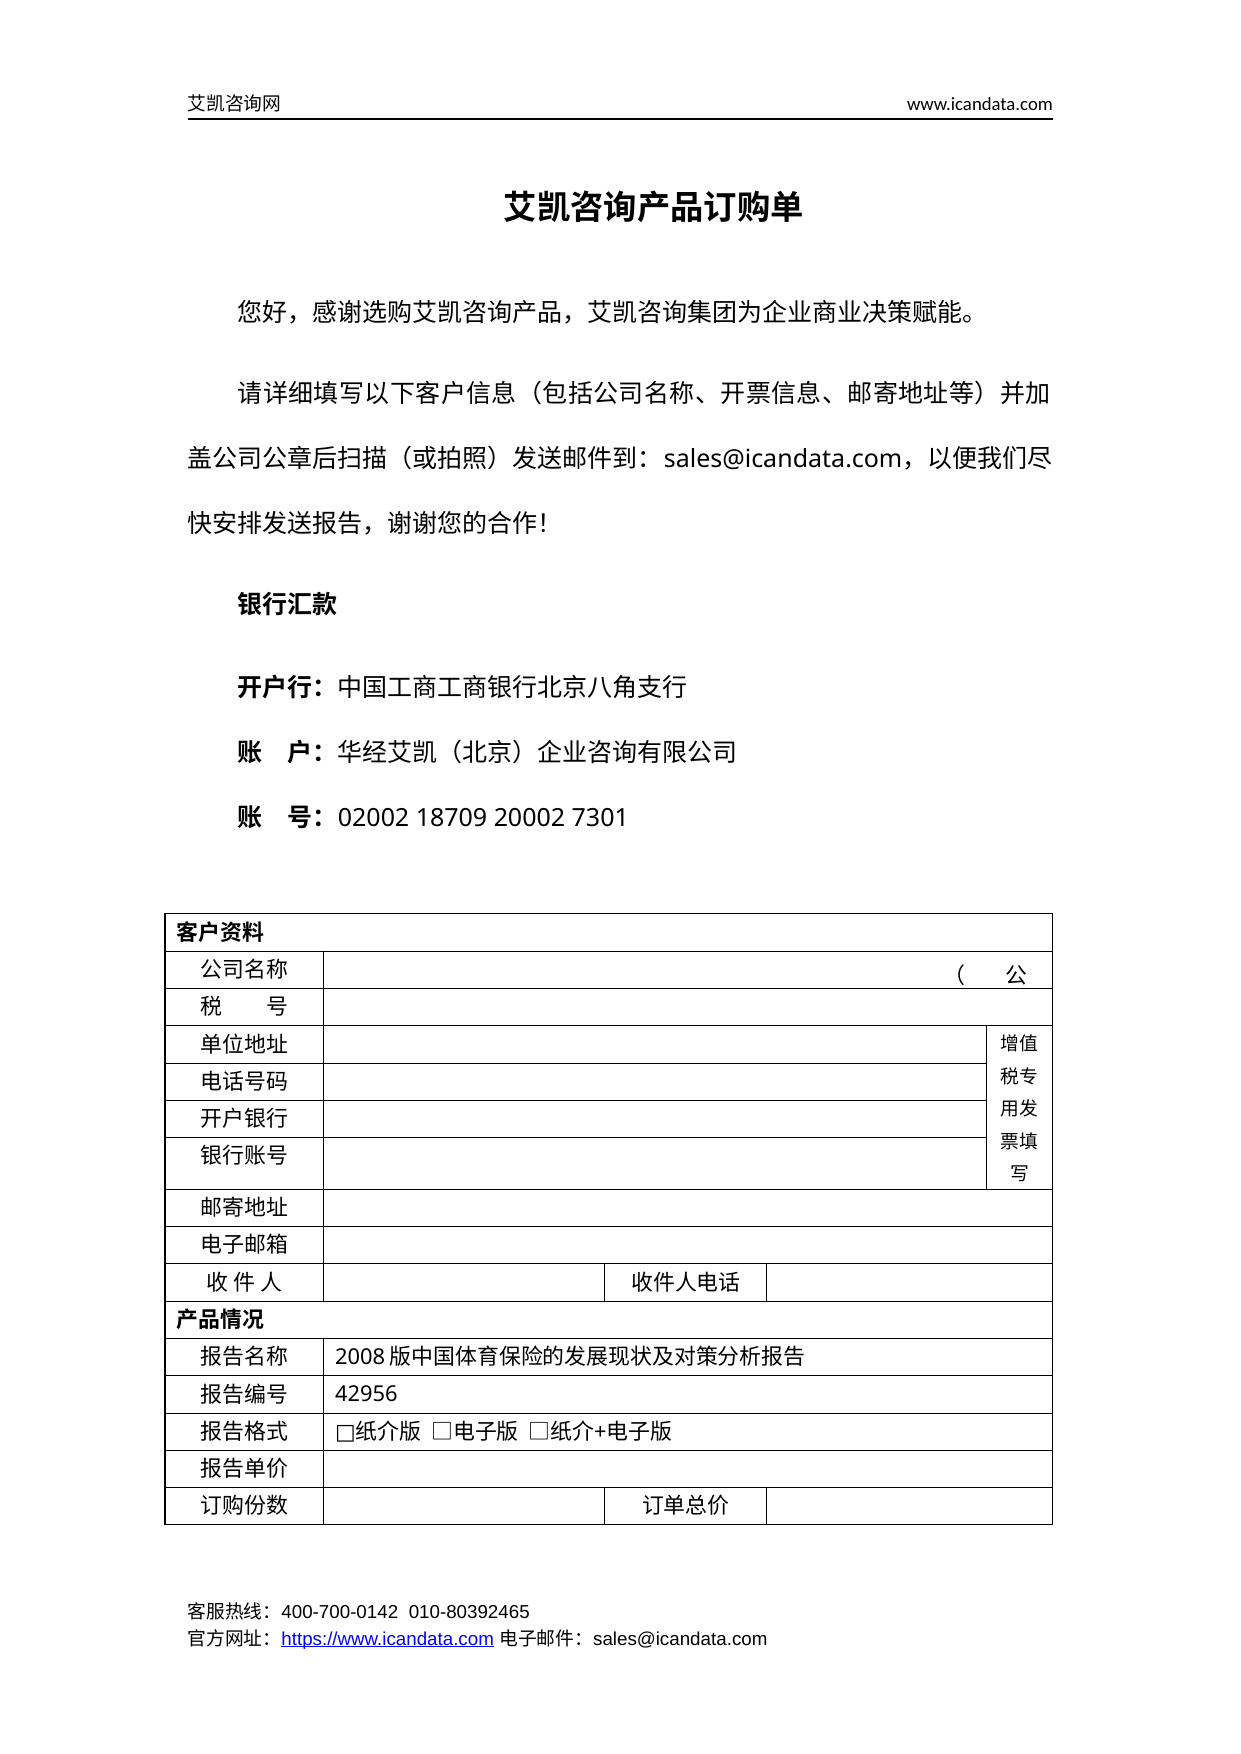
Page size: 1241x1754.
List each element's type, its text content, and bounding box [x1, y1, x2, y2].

table_cell 单位地址 [166, 1026, 323, 1062]
table_cell [324, 1190, 1052, 1226]
table_cell 开户银行 [166, 1101, 323, 1137]
table_cell 42956 [324, 1376, 1052, 1412]
text 您好，感谢选购艾凯咨询产品，艾凯咨询集团为企业商业决策赋能。 [187, 278, 1053, 343]
table_cell □纸介版 □电子版 □纸介+电子版 [324, 1414, 1052, 1450]
table_cell 2008版中国体育保险的发展现状及对策分析报告 [324, 1339, 1052, 1375]
table_cell 收件人电话 [605, 1264, 766, 1301]
table_cell 报告名称 [166, 1339, 323, 1375]
table_cell [324, 1101, 986, 1137]
table_cell [324, 952, 1052, 988]
table_cell 公司名称 [166, 952, 323, 988]
table_cell 报告格式 [166, 1414, 323, 1450]
table_cell 订单总价 [605, 1488, 766, 1524]
text 账 户：华经艾凯（北京）企业咨询有限公司 [187, 718, 1053, 783]
table_cell [324, 1138, 986, 1189]
table_cell 邮寄地址 [166, 1190, 323, 1226]
table_cell [324, 1227, 1052, 1263]
text 艾凯咨询产品订购单 [187, 172, 1053, 237]
table_cell [324, 1064, 986, 1100]
text 请详细填写以下客户信息（包括公司名称、开票信息、邮寄地址等）并加盖公司公章后扫描（或拍照）发送邮件到：sales@icandata.com，以便我们尽快安排发送报告，谢谢您的合作！ [187, 359, 1053, 554]
table_cell [324, 989, 1052, 1025]
table_cell 产品情况 [166, 1302, 1052, 1338]
table_cell [324, 1264, 604, 1301]
table_cell 银行账号 [166, 1138, 323, 1189]
text 账 号：02002 18709 20002 7301 [187, 783, 1053, 848]
table_cell 报告编号 [166, 1376, 323, 1412]
table_cell [767, 1488, 1052, 1524]
table_header 客户资料 [166, 914, 1052, 951]
table_cell 增值税专用发票填写 [987, 1026, 1052, 1189]
table_cell 收 件 人 [166, 1264, 323, 1301]
table_cell [324, 1488, 604, 1524]
table_cell [324, 1451, 1052, 1487]
table_cell [767, 1264, 1052, 1301]
table_cell 订购份数 [166, 1488, 323, 1524]
table_cell [324, 1026, 986, 1062]
text 开户行：中国工商工商银行北京八角支行 [187, 653, 1053, 718]
table_cell 报告单价 [166, 1451, 323, 1487]
table_cell 税 号 [166, 989, 323, 1025]
table_cell 电话号码 [166, 1064, 323, 1100]
text 银行汇款 [187, 570, 1053, 635]
table_cell 电子邮箱 [166, 1227, 323, 1263]
